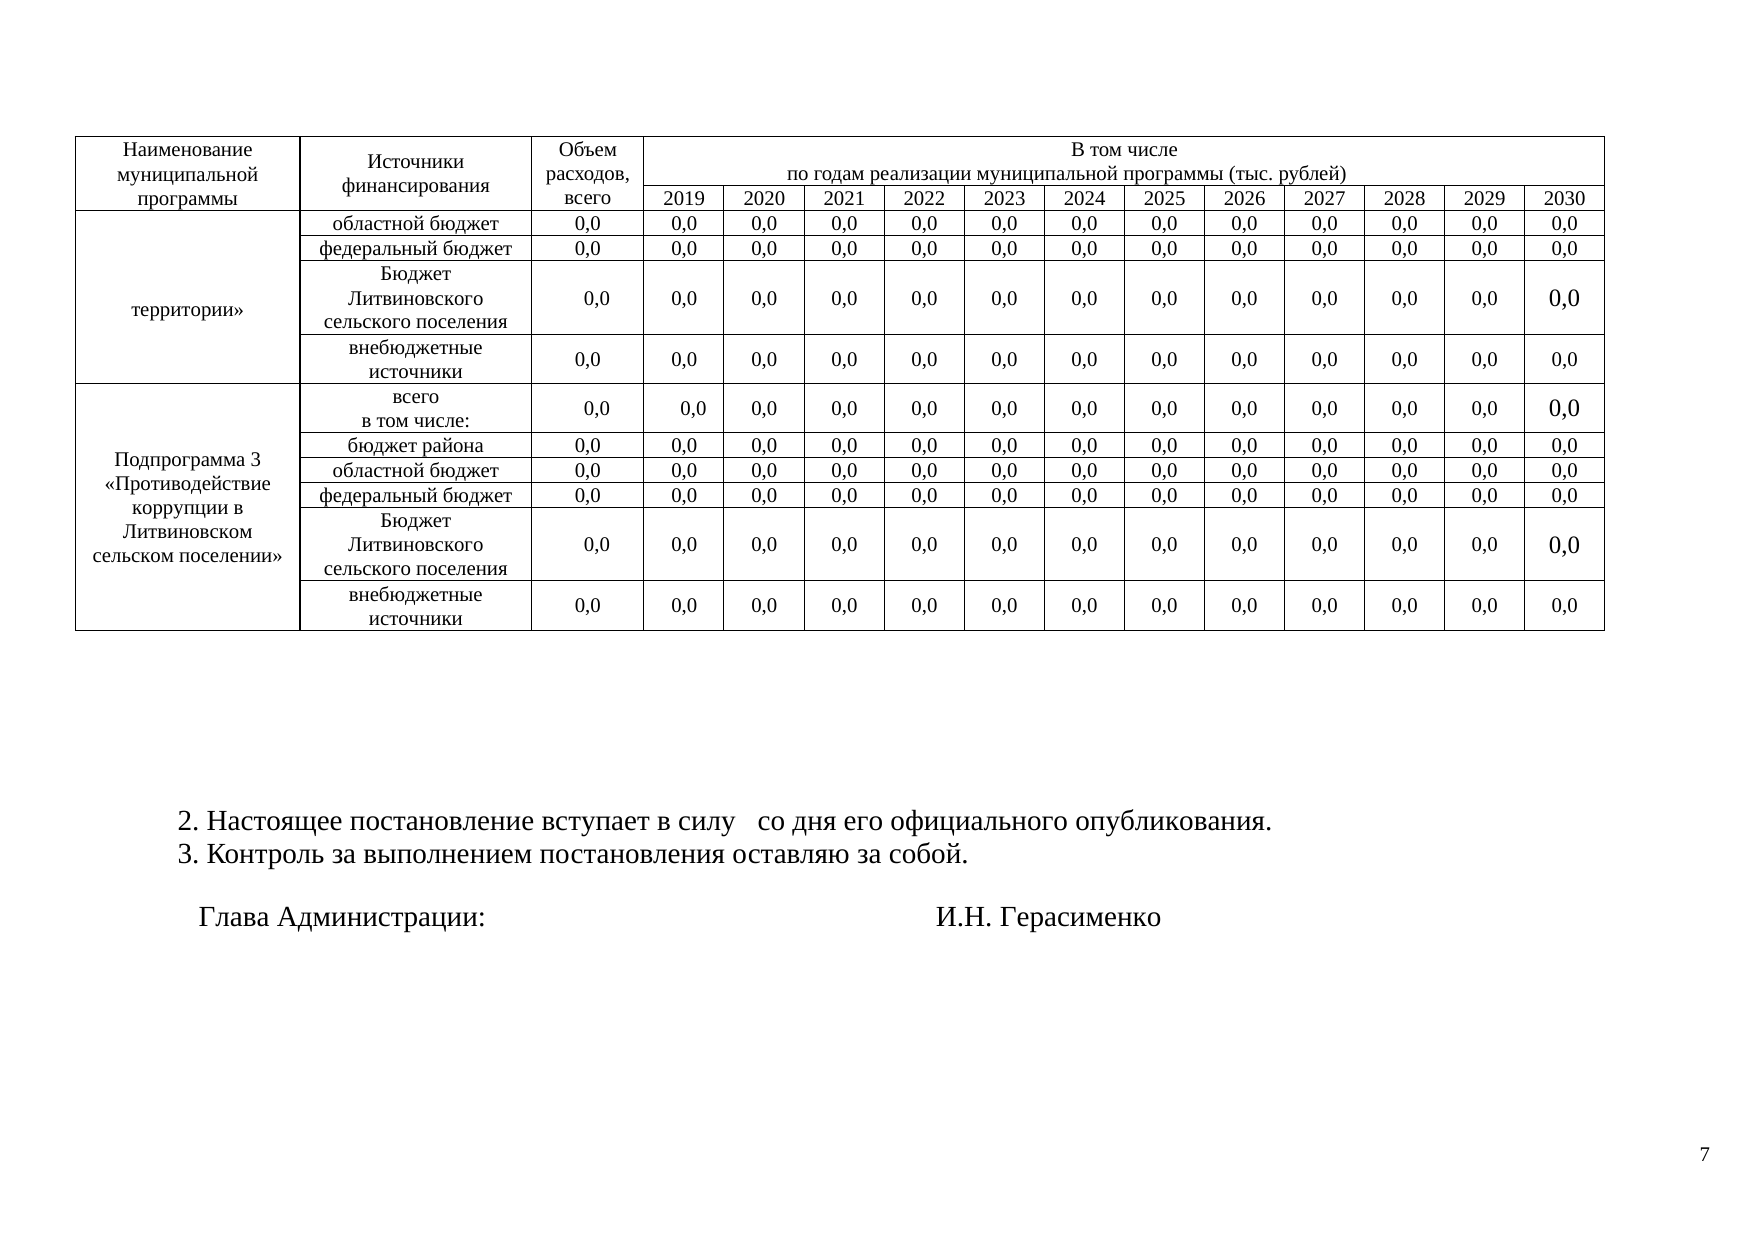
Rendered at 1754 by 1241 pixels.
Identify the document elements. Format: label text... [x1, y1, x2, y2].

table_cell федеральный бюджет [301, 483, 531, 507]
table_header Источники финансирования [301, 137, 531, 210]
table_cell 0,0 [885, 261, 964, 333]
table_cell 0,0 [1365, 335, 1444, 383]
table_cell 0,0 [1125, 211, 1204, 235]
table_cell 0,0 [805, 508, 884, 580]
table_header В том числе по годам реализации муниципальной программы (тыс. рублей) [644, 137, 1604, 185]
text Глава Администрации: И.Н. Герасименко [118, 899, 1710, 932]
text 3. Контроль за выполнением постановления оставляю за собой. [118, 837, 1710, 870]
table_cell 0,0 [1525, 508, 1604, 580]
table_cell 0,0 [1205, 458, 1284, 482]
table_cell 2025 [1125, 186, 1204, 210]
table_cell 0,0 [644, 508, 723, 580]
table_cell 0,0 [1045, 433, 1124, 457]
table_cell 0,0 [1445, 211, 1524, 235]
table_cell 2022 [885, 186, 964, 210]
table_cell 0,0 [1285, 483, 1364, 507]
table_cell 0,0 [1125, 458, 1204, 482]
table_cell 0,0 [1285, 581, 1364, 629]
table_cell 0,0 [1365, 384, 1444, 432]
table_cell 0,0 [532, 458, 643, 482]
table_cell 0,0 [724, 384, 804, 432]
table_cell 2019 [644, 186, 723, 210]
table_cell 0,0 [1525, 335, 1604, 383]
table_cell 0,0 [532, 508, 643, 580]
table_cell 0,0 [1365, 433, 1444, 457]
table_cell 2028 [1365, 186, 1444, 210]
table_cell 0,0 [532, 335, 643, 383]
table_cell 0,0 [532, 433, 643, 457]
table_cell 0,0 [1445, 458, 1524, 482]
table_cell 2023 [965, 186, 1044, 210]
table_cell 0,0 [1205, 261, 1284, 333]
table_cell 0,0 [885, 508, 964, 580]
table_cell 0,0 [1125, 384, 1204, 432]
table_cell 0,0 [885, 335, 964, 383]
table_cell 0,0 [1045, 261, 1124, 333]
table_cell 0,0 [532, 236, 643, 260]
table_header Наименование муниципальной программы [76, 137, 299, 210]
table_cell 0,0 [1205, 508, 1284, 580]
table_cell 0,0 [1445, 581, 1524, 629]
table_cell 0,0 [965, 433, 1044, 457]
table_cell 0,0 [1445, 433, 1524, 457]
table_cell 0,0 [965, 458, 1044, 482]
table_cell 0,0 [805, 433, 884, 457]
table_cell 2020 [724, 186, 804, 210]
table_cell 0,0 [1365, 581, 1444, 629]
table_cell 0,0 [1125, 335, 1204, 383]
table_cell 0,0 [805, 384, 884, 432]
table_cell 0,0 [1285, 384, 1364, 432]
table_cell 0,0 [805, 211, 884, 235]
table_cell 0,0 [724, 433, 804, 457]
table_cell 0,0 [965, 236, 1044, 260]
table_cell 0,0 [724, 236, 804, 260]
table_cell 0,0 [724, 508, 804, 580]
table_cell 0,0 [805, 236, 884, 260]
table_cell областной бюджет [301, 458, 531, 482]
table_cell 0,0 [1365, 458, 1444, 482]
table_cell 0,0 [1525, 211, 1604, 235]
table_cell 0,0 [965, 483, 1044, 507]
table_cell 0,0 [644, 236, 723, 260]
table_cell 0,0 [1525, 261, 1604, 333]
table_cell 0,0 [1125, 483, 1204, 507]
table_cell 0,0 [1285, 261, 1364, 333]
table_cell 0,0 [1365, 236, 1444, 260]
table_cell 0,0 [1125, 261, 1204, 333]
table_cell 0,0 [1045, 483, 1124, 507]
table_cell 0,0 [885, 211, 964, 235]
table_cell 0,0 [1205, 236, 1284, 260]
table_cell 0,0 [965, 335, 1044, 383]
table_cell федеральный бюджет [301, 236, 531, 260]
table_cell 0,0 [1125, 581, 1204, 629]
table_cell 0,0 [805, 261, 884, 333]
table_cell 0,0 [1205, 581, 1284, 629]
table_cell 0,0 [644, 433, 723, 457]
table_cell 0,0 [1445, 483, 1524, 507]
table_cell 0,0 [1205, 384, 1284, 432]
table_cell 0,0 [965, 384, 1044, 432]
table_cell 0,0 [805, 483, 884, 507]
table_cell 2024 [1045, 186, 1124, 210]
table_cell 0,0 [1285, 508, 1364, 580]
table_cell 0,0 [1365, 483, 1444, 507]
table_cell всего в том числе: [301, 384, 531, 432]
table_cell 0,0 [805, 581, 884, 629]
table_cell 0,0 [644, 335, 723, 383]
table_cell 0,0 [532, 384, 643, 432]
table_cell 0,0 [885, 458, 964, 482]
table_cell 0,0 [1445, 508, 1524, 580]
table_cell 0,0 [1285, 458, 1364, 482]
table_cell 0,0 [1365, 508, 1444, 580]
table_cell 0,0 [805, 335, 884, 383]
table_cell 0,0 [1125, 236, 1204, 260]
table_cell 0,0 [1285, 335, 1364, 383]
table_cell 0,0 [1205, 211, 1284, 235]
table_cell 0,0 [1045, 335, 1124, 383]
table_cell 0,0 [644, 261, 723, 333]
table_cell 0,0 [532, 261, 643, 333]
table_cell 0,0 [965, 211, 1044, 235]
table_header Объем расходов, всего (тыс. рублей) [532, 137, 643, 210]
table_cell 0,0 [1045, 508, 1124, 580]
table_cell 0,0 [532, 211, 643, 235]
table_cell 0,0 [1205, 335, 1284, 383]
table_cell 0,0 [724, 581, 804, 629]
table_cell 0,0 [1285, 236, 1364, 260]
table_cell 0,0 [1285, 211, 1364, 235]
table_cell 0,0 [805, 458, 884, 482]
table_cell 0,0 [965, 581, 1044, 629]
table_cell 0,0 [724, 483, 804, 507]
table_cell 0,0 [1365, 211, 1444, 235]
table_cell 0,0 [644, 384, 723, 432]
table_cell 0,0 [724, 261, 804, 333]
table_cell 0,0 [885, 384, 964, 432]
table_cell 0,0 [965, 261, 1044, 333]
table_cell 0,0 [644, 458, 723, 482]
table_cell 0,0 [1045, 384, 1124, 432]
table_cell 0,0 [1045, 458, 1124, 482]
table_cell Бюджет Литвиновского сельского поселения [301, 261, 531, 333]
table_cell 0,0 [1205, 483, 1284, 507]
table_cell внебюджетные источники [301, 581, 531, 629]
table_cell 0,0 [885, 483, 964, 507]
table_cell 0,0 [1125, 508, 1204, 580]
table_cell 0,0 [644, 211, 723, 235]
table_cell 0,0 [724, 458, 804, 482]
table_cell 0,0 [1525, 458, 1604, 482]
table_cell 0,0 [1205, 433, 1284, 457]
table_cell 0,0 [885, 236, 964, 260]
table_cell 0,0 [965, 508, 1044, 580]
table_cell 0,0 [1445, 384, 1524, 432]
text 2. Настоящее постановление вступает в силу со дня его официального опубликования. [118, 803, 1710, 837]
table_cell 0,0 [885, 581, 964, 629]
table_cell 0,0 [1525, 433, 1604, 457]
table_cell 0,0 [724, 335, 804, 383]
table_cell 0,0 [1285, 433, 1364, 457]
table_cell 0,0 [644, 483, 723, 507]
table_cell 0,0 [1525, 581, 1604, 629]
table_cell 0,0 [1525, 236, 1604, 260]
table_cell внебюджетные источники [301, 335, 531, 383]
table_cell Бюджет Литвиновского сельского поселения [301, 508, 531, 580]
table_cell 2021 [805, 186, 884, 210]
table_cell 0,0 [532, 581, 643, 629]
table_cell 2030 [1525, 186, 1604, 210]
table_cell 0,0 [532, 483, 643, 507]
table_cell 0,0 [1445, 261, 1524, 333]
table_cell областной бюджет [301, 211, 531, 235]
table_cell 2029 [1445, 186, 1524, 210]
table_cell 0,0 [1125, 433, 1204, 457]
table_cell 0,0 [1045, 211, 1124, 235]
table_cell Подпрограмма 3 «Противодействие коррупции в Литвиновском сельском поселении» [76, 384, 299, 629]
table_cell 0,0 [1525, 483, 1604, 507]
table_cell 0,0 [1365, 261, 1444, 333]
table_cell 0,0 [644, 581, 723, 629]
table_cell 0,0 [1445, 236, 1524, 260]
table_cell 2027 [1285, 186, 1364, 210]
table_cell 0,0 [885, 433, 964, 457]
table_cell 0,0 [724, 211, 804, 235]
table_cell бюджет района [301, 433, 531, 457]
table_cell 0,0 [1525, 384, 1604, 432]
table_cell 2026 [1205, 186, 1284, 210]
table_cell 0,0 [1045, 581, 1124, 629]
table_cell 0,0 [1045, 236, 1124, 260]
table_cell 0,0 [1445, 335, 1524, 383]
